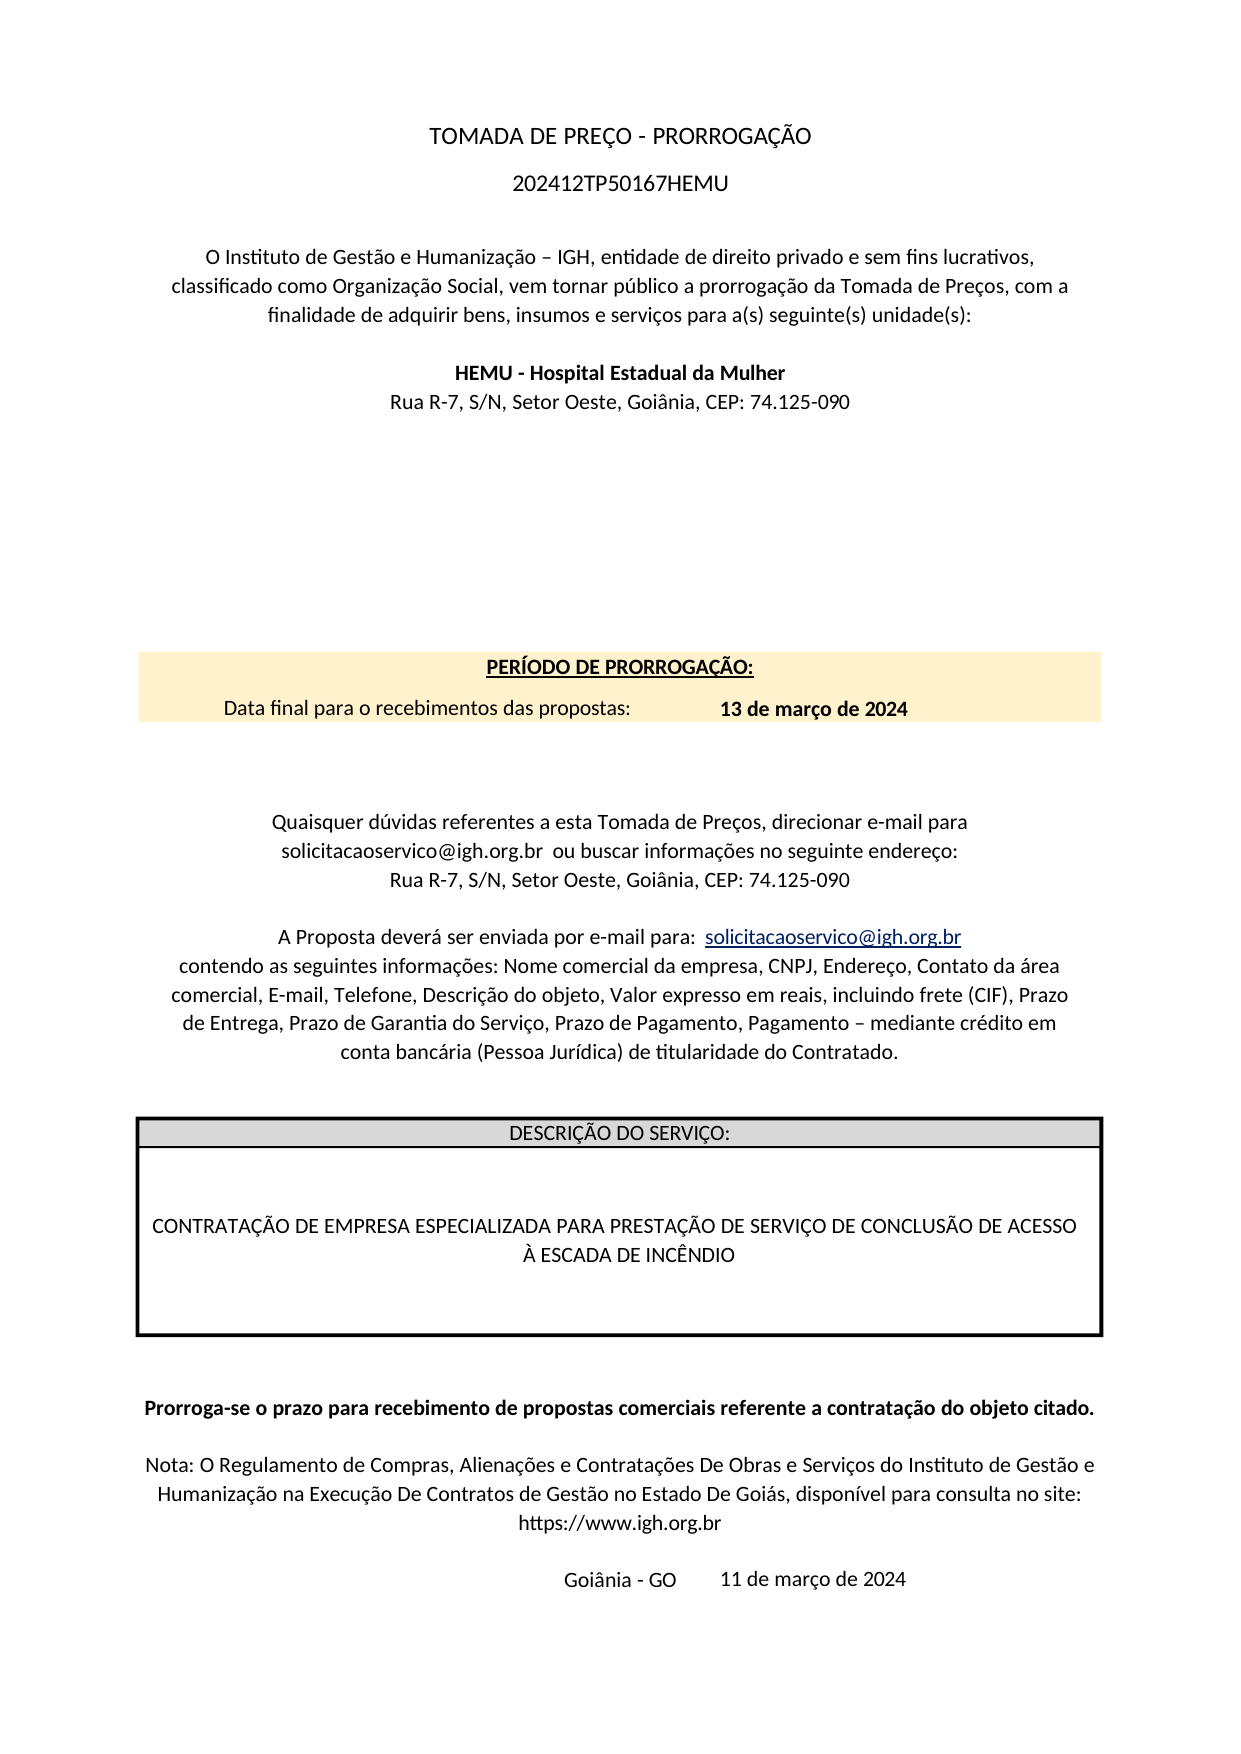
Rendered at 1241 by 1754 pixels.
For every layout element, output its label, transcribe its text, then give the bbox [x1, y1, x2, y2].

text Quaisquer dúvidas referentes a esta Tomada de Preços, direcionar e-mail para solicitacaoservico@igh.org.br ou buscar informações no seguinte endereço: Rua R-7, S/N, Setor Oeste, Goiânia, CEP: 74.125-090 [266, 808, 973, 892]
text O Instituto de Gestão e Humanização – IGH, entidade de direito privado e sem fins lucrativos, classificado como Organização Social, vem tornar público a prorrogação da Tomada de Preços, com a finalidade de adquirir bens, insumos e serviços para a(s) seguinte(s) unidade(s): [160, 243, 1079, 328]
text Goiânia - GO 11 de março de 2024 [564, 1565, 1113, 1593]
text A Proposta deverá ser enviada por e-mail para: solicitacaoservico@igh.org.br [266, 923, 973, 950]
title TOMADA DE PREÇO - PRORROGAÇÃO [268, 120, 973, 150]
subtitle HEMU - Hospital Estadual da Mulher [267, 359, 973, 386]
text Nota: O Regulamento de Compras, Alienações e Contratações De Obras e Serviços do Instituto de Gestão e Humanização na Execução De Contratos de Gestão no Estado De Goiás, disponível para consulta no site: https://www.igh.org.br [127, 1451, 1112, 1535]
text contendo as seguintes informações: Nome comercial da empresa, CNPJ, Endereço, Contato da área comercial, E-mail, Telefone, Descrição do objeto, Valor expresso em reais, incluindo frete (CIF), Prazo de Entrega, Prazo de Garantia do Serviço, Prazo de Pagamento, Pagamento – mediante crédito em conta bancária (Pessoa Jurídica) de titularidade do Contratado. [159, 952, 1080, 1065]
text Rua R-7, S/N, Setor Oeste, Goiânia, CEP: 74.125-090 [267, 388, 973, 415]
subtitle Prorroga-se o prazo para recebimento de propostas comerciais referente a contratação do objeto citado. [127, 1394, 1112, 1420]
text 202412TP50167HEMU [268, 168, 973, 197]
